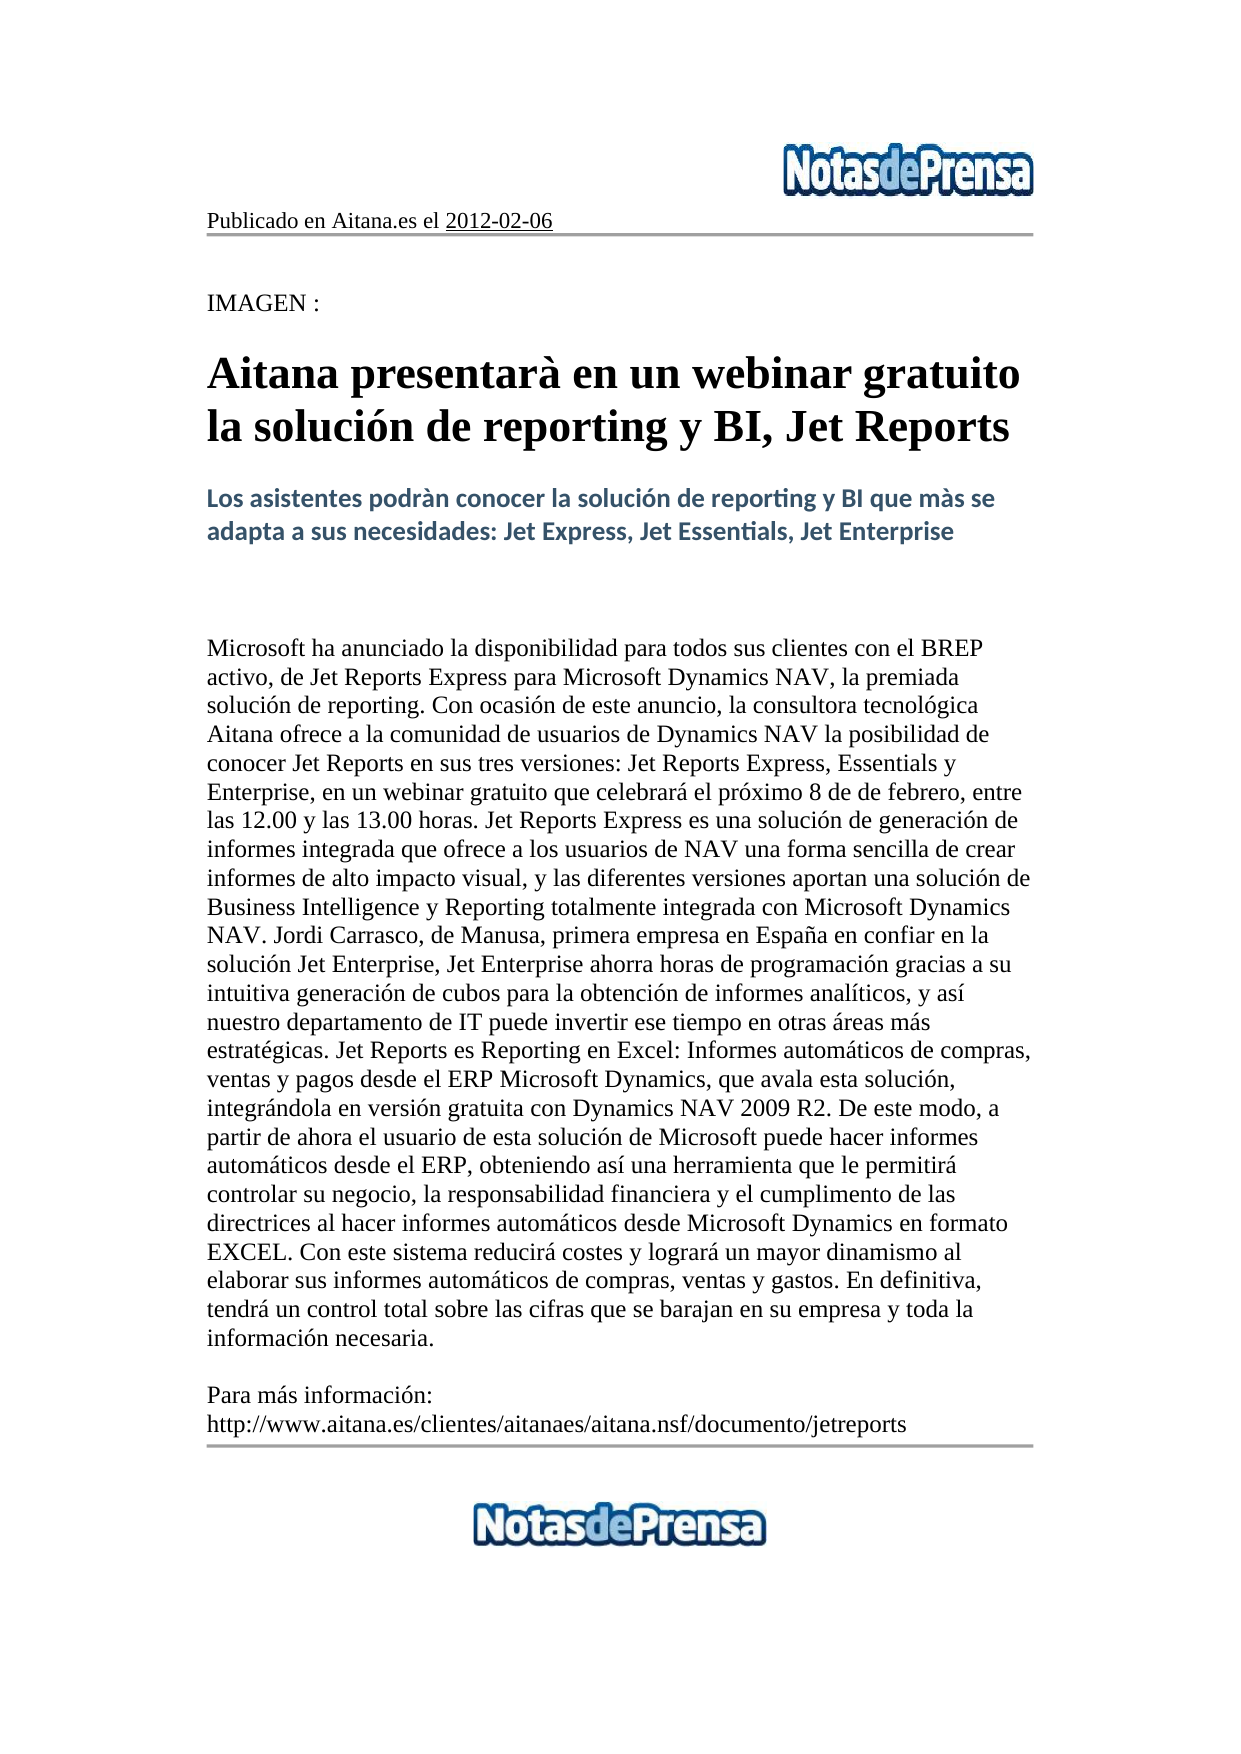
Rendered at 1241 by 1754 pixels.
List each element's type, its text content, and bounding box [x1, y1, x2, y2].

picture [473, 1501, 767, 1548]
picture [783, 142, 1034, 199]
text IMAGEN : [207, 288, 1033, 317]
subtitle Aitana presentarà en un webinar gratuito la solución de reporting y BI, Jet Reports [207, 346, 1033, 452]
subtitle Los asistentes podràn conocer la solución de reporting y BI que màs se adapta a sus necesidades: Jet Express, Jet Essentials, Jet Enterprise [207, 481, 1033, 547]
